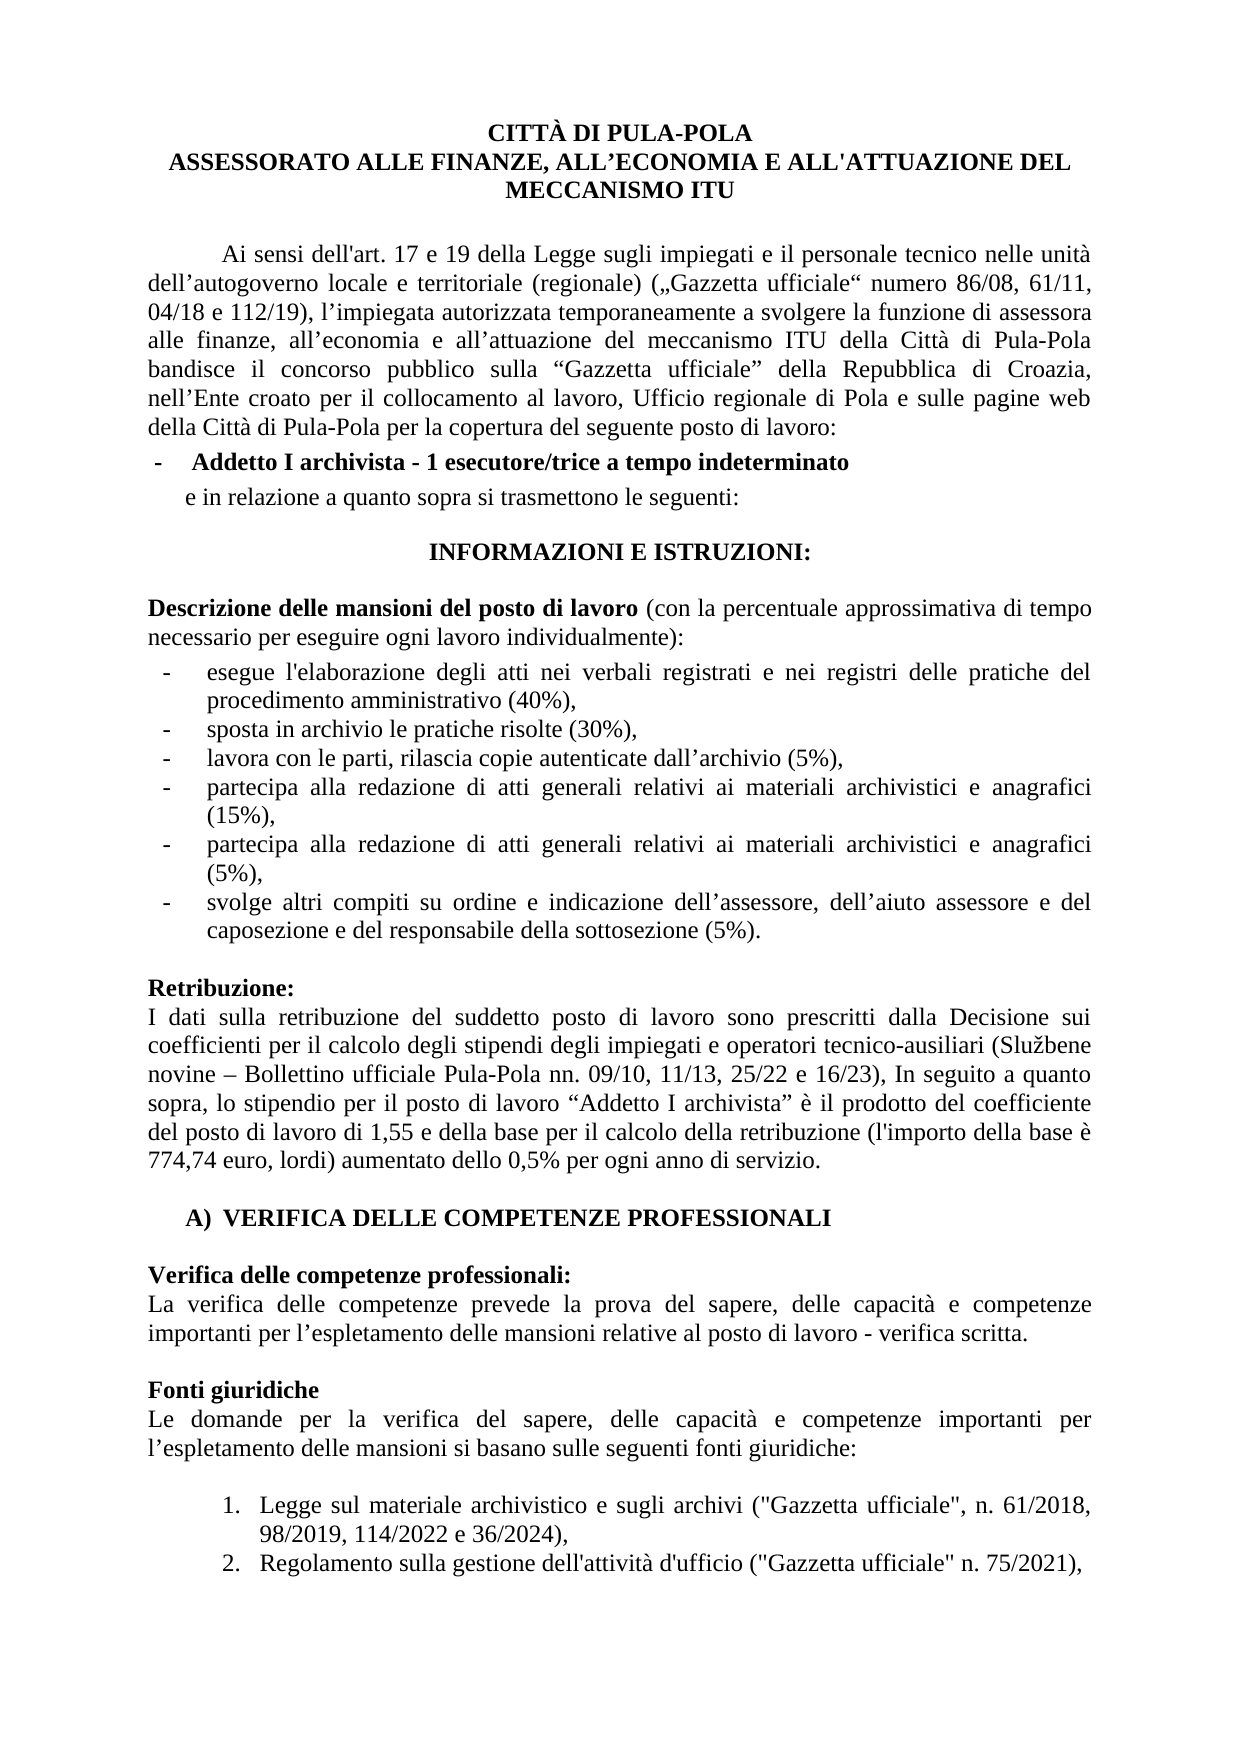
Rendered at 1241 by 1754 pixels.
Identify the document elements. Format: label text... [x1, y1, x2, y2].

list lavora con le parti, rilascia copie autenticate dall’archivio (5%), [162, 743, 1093, 772]
text Descrizione delle mansioni del posto di lavoro (con la percentuale approssimativa di tempo necessario per eseguire ogni lavoro individualmente): [148, 593, 1093, 651]
list Le domande per la verifica del sapere, delle capacità e competenze importanti per l’espletamento delle mansioni si basano sulle seguenti fonti giuridiche: [148, 1404, 1093, 1462]
list VERIFICA DELLE COMPETENZE PROFESSIONALI [185, 1203, 1093, 1232]
list Retribuzione: [148, 973, 1093, 1002]
text e in relazione a quanto sopra si trasmettono le seguenti: [185, 482, 1093, 511]
list Verifica delle competenze professionali: [148, 1261, 1093, 1289]
list Fonti giuridiche [148, 1376, 1093, 1404]
list Addetto I archivista - 1 esecutore/trice a tempo indeterminato [154, 447, 1093, 476]
list partecipa alla redazione di atti generali relativi ai materiali archivistici e anagrafici (15%), [162, 772, 1093, 829]
list esegue l'elaborazione degli atti nei verbali registrati e nei registri delle pratiche del procedimento amministrativo (40%), [162, 657, 1093, 714]
list sposta in archivio le pratiche risolte (30%), [162, 714, 1093, 743]
list partecipa alla redazione di atti generali relativi ai materiali archivistici e anagrafici (5%), [162, 829, 1093, 887]
text Ai sensi dell'art. 17 e 19 della Legge sugli impiegati e il personale tecnico nelle unità dell’autogoverno locale e territoriale (regionale) („Gazzetta ufficiale“ numero 86/08, 61/11, 04/18 e 112/19), l’impiegata autorizzata temporaneamente a svolgere la funzione di assessora alle finanze, all’economia e all’attuazione del meccanismo ITU della Città di Pula-Pola bandisce il concorso pubblico sulla “Gazzetta ufficiale” della Repubblica di Croazia, nell’Ente croato per il collocamento al lavoro, Ufficio regionale di Pola e sulle pagine web della Città di Pula-Pola per la copertura del seguente posto di lavoro: [148, 239, 1093, 441]
list La verifica delle competenze prevede la prova del sapere, delle capacità e competenze importanti per l’espletamento delle mansioni relative al posto di lavoro - verifica scritta. [148, 1289, 1093, 1347]
list I dati sulla retribuzione del suddetto posto di lavoro sono prescritti dalla Decisione sui coefficienti per il calcolo degli stipendi degli impiegati e operatori tecnico-ausiliari (Službene novine – Bollettino ufficiale Pula-Pola nn. 09/10, 11/13, 25/22 e 16/23), In seguito a quanto sopra, lo stipendio per il posto di lavoro “Addetto I archivista” è il prodotto del coefficiente del posto di lavoro di 1,55 e della base per il calcolo della retribuzione (l'importo della base è 774,74 euro, lordi) aumentato dello 0,5% per ogni anno di servizio. [148, 1002, 1093, 1174]
list Regolamento sulla gestione dell'attività d'ufficio ("Gazzetta ufficiale" n. 75/2021), [222, 1548, 1093, 1577]
text INFORMAZIONI E ISTRUZIONI: [148, 537, 1093, 566]
text CITTÀ DI PULA-POLA [148, 118, 1093, 147]
list svolge altri compiti su ordine e indicazione dell’assessore, dell’aiuto assessore e del caposezione e del responsabile della sottosezione (5%). [162, 887, 1093, 944]
list Legge sul materiale archivistico e sugli archivi ("Gazzetta ufficiale", n. 61/2018, 98/2019, 114/2022 e 36/2024), [222, 1491, 1093, 1548]
text ASSESSORATO ALLE FINANZE, ALL’ECONOMIA E ALL'ATTUAZIONE DEL MECCANISMO ITU [148, 147, 1093, 204]
